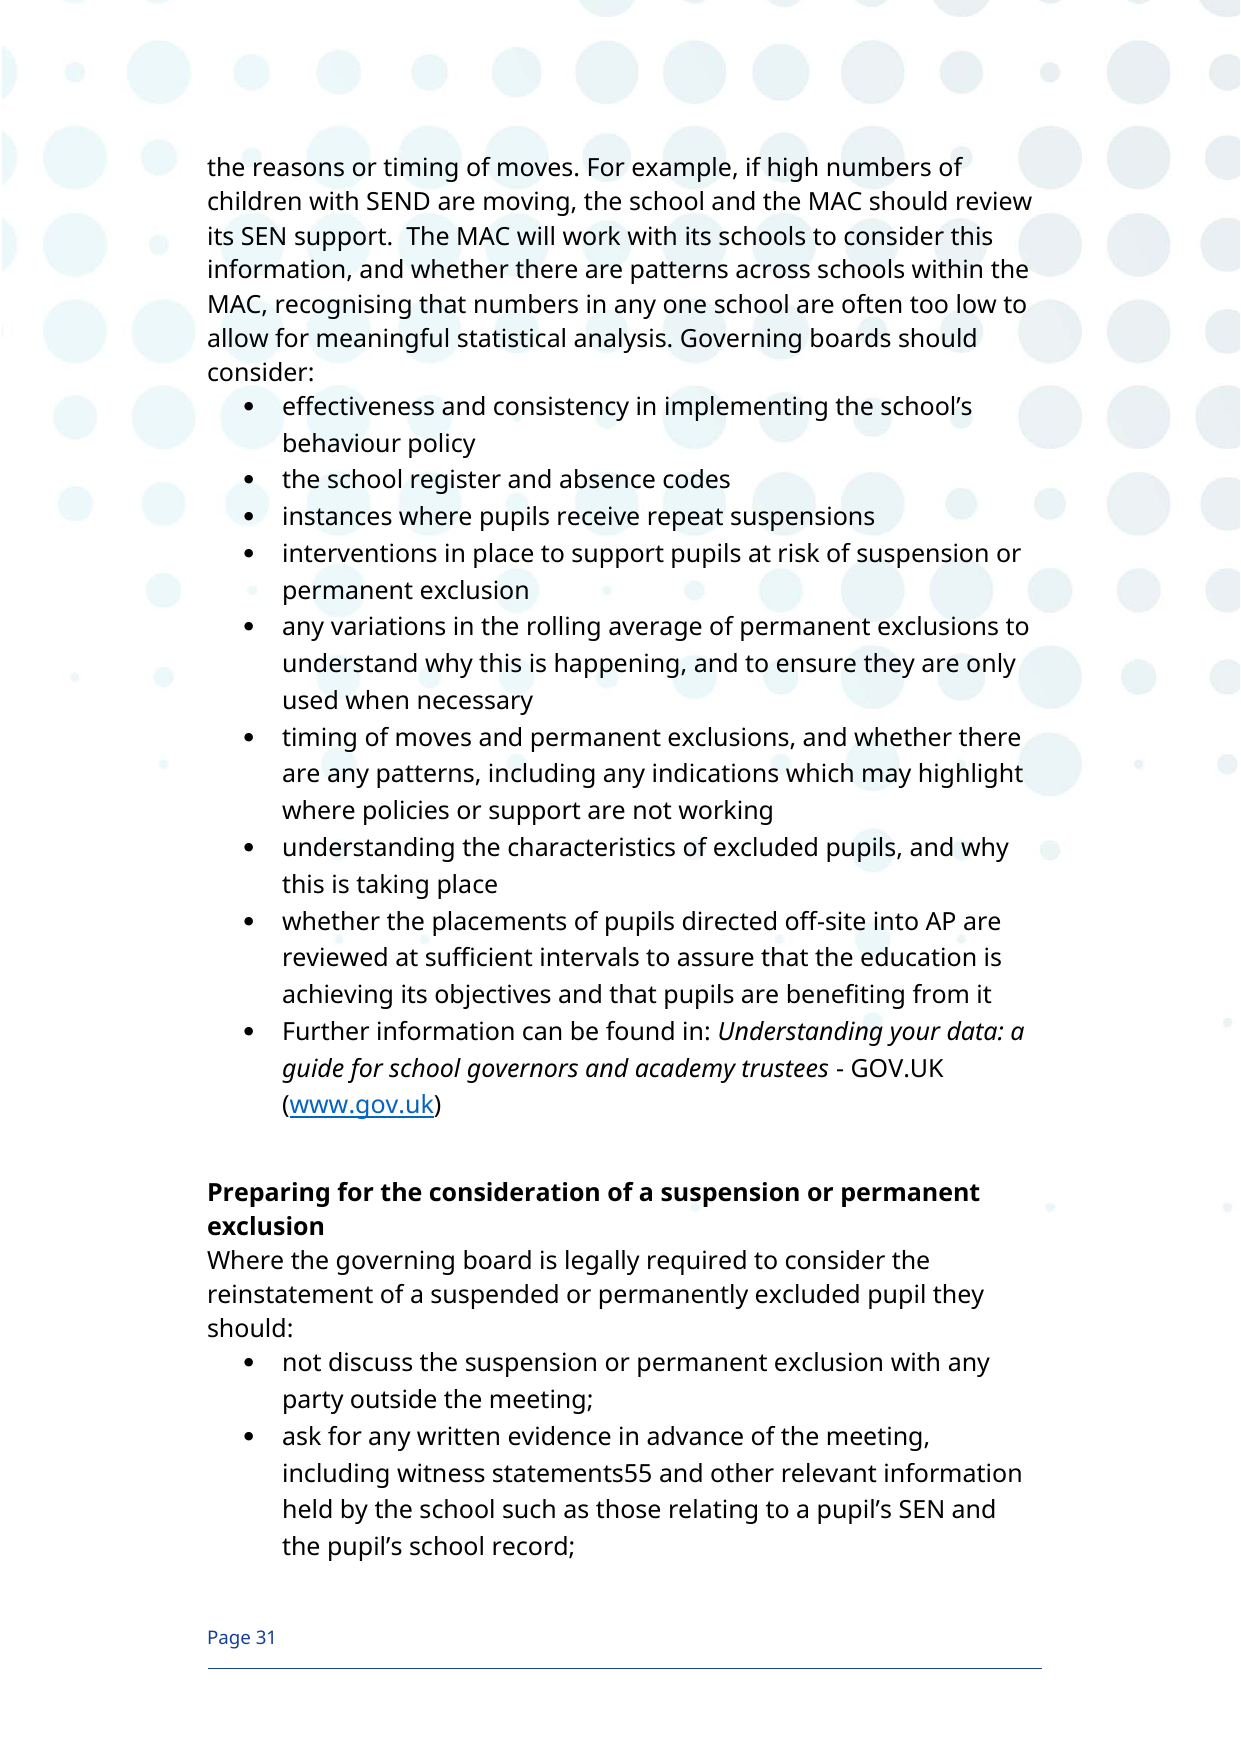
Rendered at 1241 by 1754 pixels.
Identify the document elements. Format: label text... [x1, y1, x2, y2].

list Further information can be found in: Understanding your data: a guide for school governors and academy trustees - GOV.UK (www.gov.uk) [244, 1013, 1033, 1121]
list understanding the characteristics of excluded pupils, and why this is taking place [244, 830, 1033, 901]
list instances where pupils receive repeat suspensions [244, 499, 1033, 533]
list any variations in the rolling average of permanent exclusions to understand why this is happening, and to ensure they are only used when necessary [244, 609, 1033, 717]
list the school register and absence codes [244, 462, 1033, 496]
list ask for any written evidence in advance of the meeting, including witness statements55 and other relevant information held by the school such as those relating to a pupil’s SEN and the pupil’s school record; [244, 1418, 1033, 1563]
list interventions in place to support pupils at risk of suspension or permanent exclusion [244, 536, 1033, 606]
list effectiveness and consistency in implementing the school’s behaviour policy [244, 388, 1033, 459]
text Where the governing board is legally required to consider the reinstatement of a suspended or permanently excluded pupil they should: [207, 1243, 1033, 1345]
list timing of moves and permanent exclusions, and whether there are any patterns, including any indications which may highlight where policies or support are not working [244, 719, 1033, 827]
picture [1, 0, 1241, 1753]
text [207, 150, 1033, 388]
text Preparing for the consideration of a suspension or permanent exclusion [207, 1174, 1033, 1243]
list not discuss the suspension or permanent exclusion with any party outside the meeting; [244, 1345, 1033, 1416]
list whether the placements of pupils directed off-site into AP are reviewed at sufficient intervals to assure that the education is achieving its objectives and that pupils are benefiting from it [244, 903, 1033, 1011]
